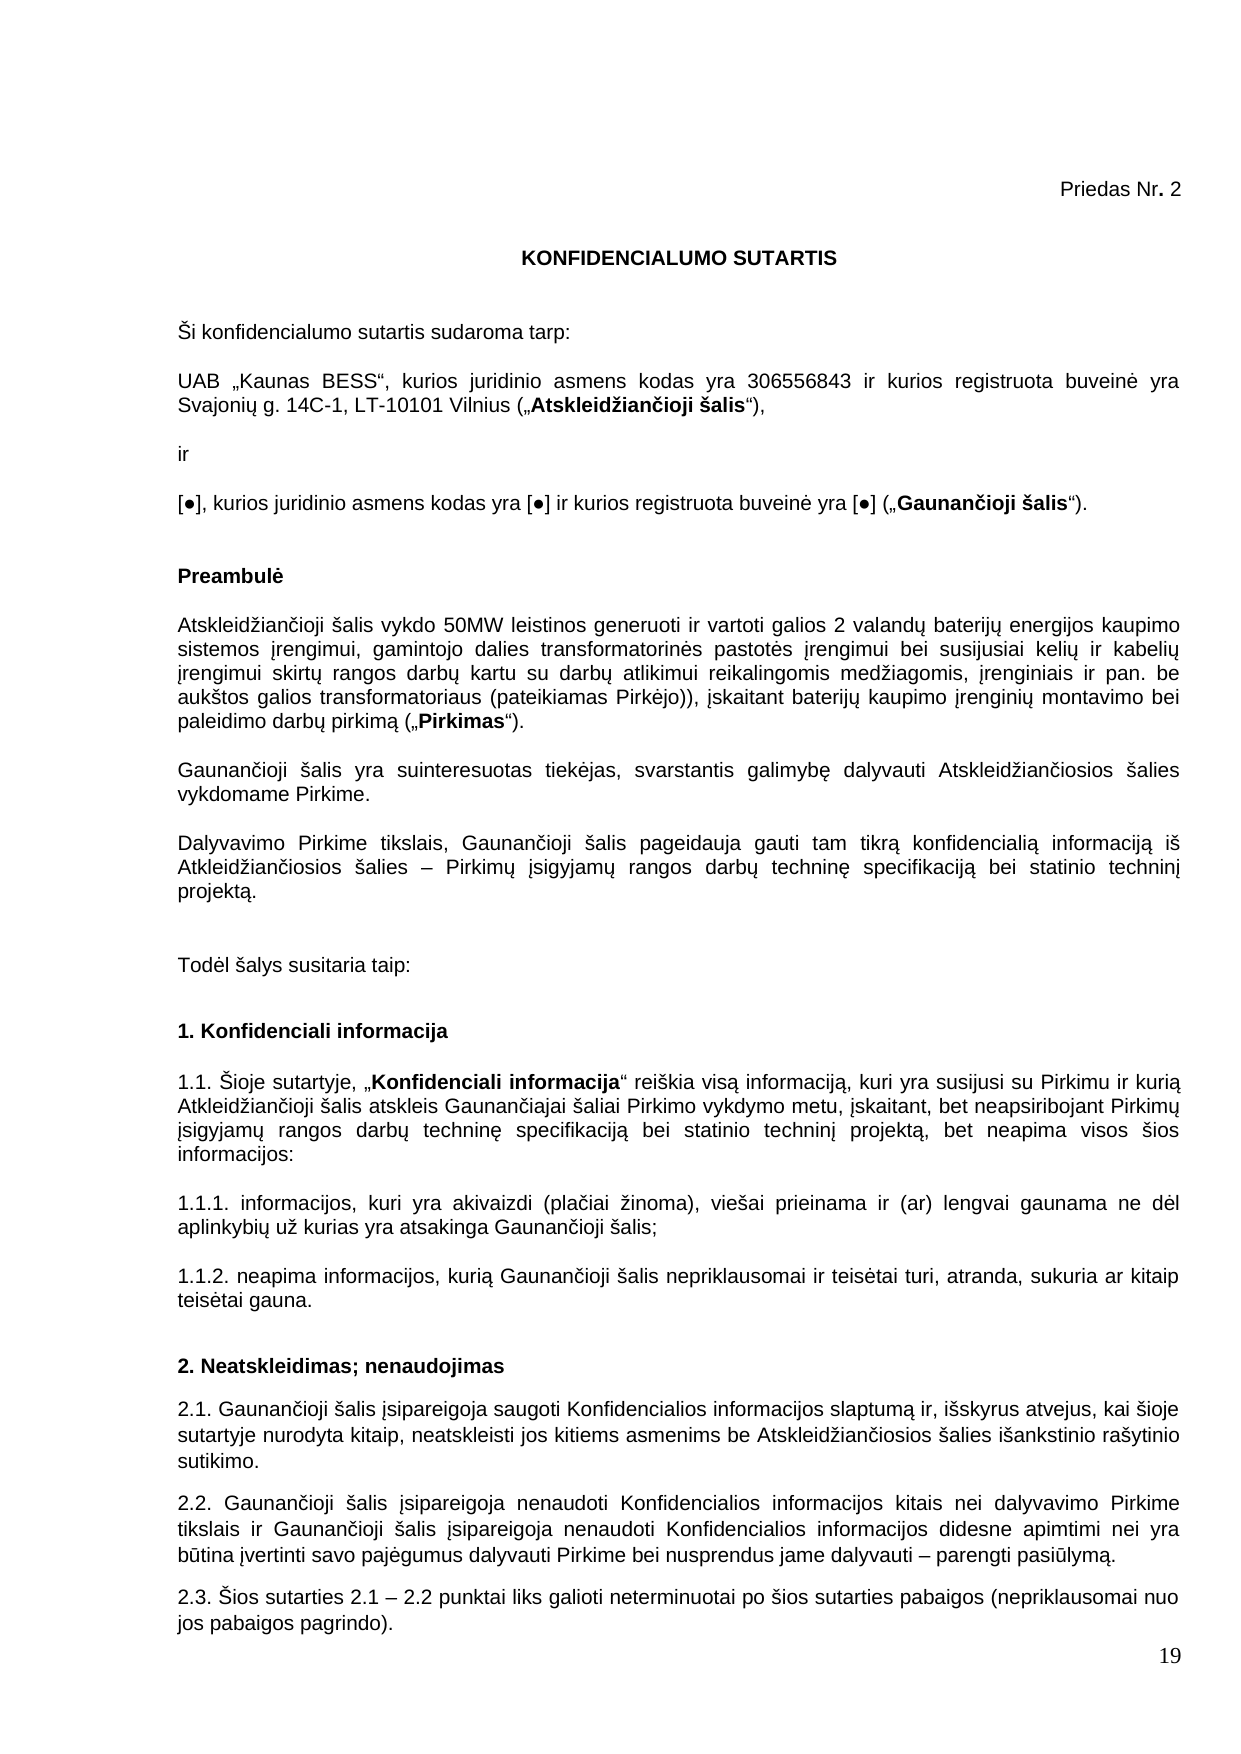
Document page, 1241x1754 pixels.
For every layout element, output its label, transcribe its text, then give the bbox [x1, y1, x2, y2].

text 1.1.1. informacijos, kuri yra akivaizdi (plačiai žinoma), viešai prieinama ir (ar) lengvai gaunama ne dėl aplinkybių už kurias yra atsakinga Gaunančioji šalis; [177, 1191, 1181, 1239]
title Preambulė [177, 564, 1181, 588]
text Atskleidžiančioji šalis vykdo 50MW leistinos generuoti ir vartoti galios 2 valandų baterijų energijos kaupimo sistemos įrengimui, gamintojo dalies transformatorinės pastotės įrengimui bei susijusiai kelių ir kabelių įrengimui skirtų rangos darbų kartu su darbų atlikimui reikalingomis medžiagomis, įrenginiais ir pan. be aukštos galios transformatoriaus (pateikiamas Pirkėjo)), įskaitant baterijų kaupimo įrenginių montavimo bei paleidimo darbų pirkimą („Pirkimas“). [177, 613, 1181, 733]
title konfidencialumo sutartis [177, 246, 1181, 269]
text 2.1. Gaunančioji šalis įsipareigoja saugoti Konfidencialios informacijos slaptumą ir, išskyrus atvejus, kai šioje sutartyje nurodyta kitaip, neatskleisti jos kitiems asmenims be Atskleidžiančiosios šalies išankstinio rašytinio sutikimo. [177, 1397, 1181, 1472]
text 1.1.2. neapima informacijos, kurią Gaunančioji šalis nepriklausomai ir teisėtai turi, atranda, sukuria ar kitaip teisėtai gauna. [177, 1264, 1181, 1312]
text UAB „Kaunas BESS“, kurios juridinio asmens kodas yra 306556843 ir kurios registruota buveinė yra Svajonių g. 14C-1, LT-10101 Vilnius („Atskleidžiančioji šalis“), [177, 368, 1181, 416]
text 2. Neatskleidimas; nenaudojimas [177, 1354, 1181, 1378]
text ir [177, 441, 1181, 465]
text 1. Konfidenciali informacija [177, 1019, 1181, 1043]
text Ši konfidencialumo sutartis sudaroma tarp: [177, 319, 1181, 343]
text 2.2. Gaunančioji šalis įsipareigoja nenaudoti Konfidencialios informacijos kitais nei dalyvavimo Pirkime tikslais ir Gaunančioji šalis įsipareigoja nenaudoti Konfidencialios informacijos didesne apimtimi nei yra būtina įvertinti savo pajėgumus dalyvauti Pirkime bei nusprendus jame dalyvauti – parengti pasiūlymą. [177, 1491, 1181, 1567]
text 1.1. Šioje sutartyje, „Konfidenciali informacija“ reiškia visą informaciją, kuri yra susijusi su Pirkimu ir kurią Atkleidžiančioji šalis atskleis Gaunančiajai šaliai Pirkimo vykdymo metu, įskaitant, bet neapsiribojant Pirkimų įsigyjamų rangos darbų techninę specifikaciją bei statinio techninį projektą, bet neapima visos šios informacijos: [177, 1070, 1181, 1166]
text 2.3. Šios sutarties 2.1 – 2.2 punktai liks galioti neterminuotai po šios sutarties pabaigos (nepriklausomai nuo jos pabaigos pagrindo). [177, 1585, 1181, 1635]
text Priedas Nr. 2 [252, 177, 1181, 201]
text [●], kurios juridinio asmens kodas yra [●] ir kurios registruota buveinė yra [●] („Gaunančioji šalis“). [177, 490, 1181, 514]
text Dalyvavimo Pirkime tikslais, Gaunančioji šalis pageidauja gauti tam tikrą konfidencialią informaciją iš Atkleidžiančiosios šalies – Pirkimų įsigyjamų rangos darbų techninę specifikaciją bei statinio techninį projektą. [177, 831, 1181, 903]
text Todėl šalys susitaria taip: [177, 953, 1181, 977]
text Gaunančioji šalis yra suinteresuotas tiekėjas, svarstantis galimybę dalyvauti Atskleidžiančiosios šalies vykdomame Pirkime. [177, 758, 1181, 806]
